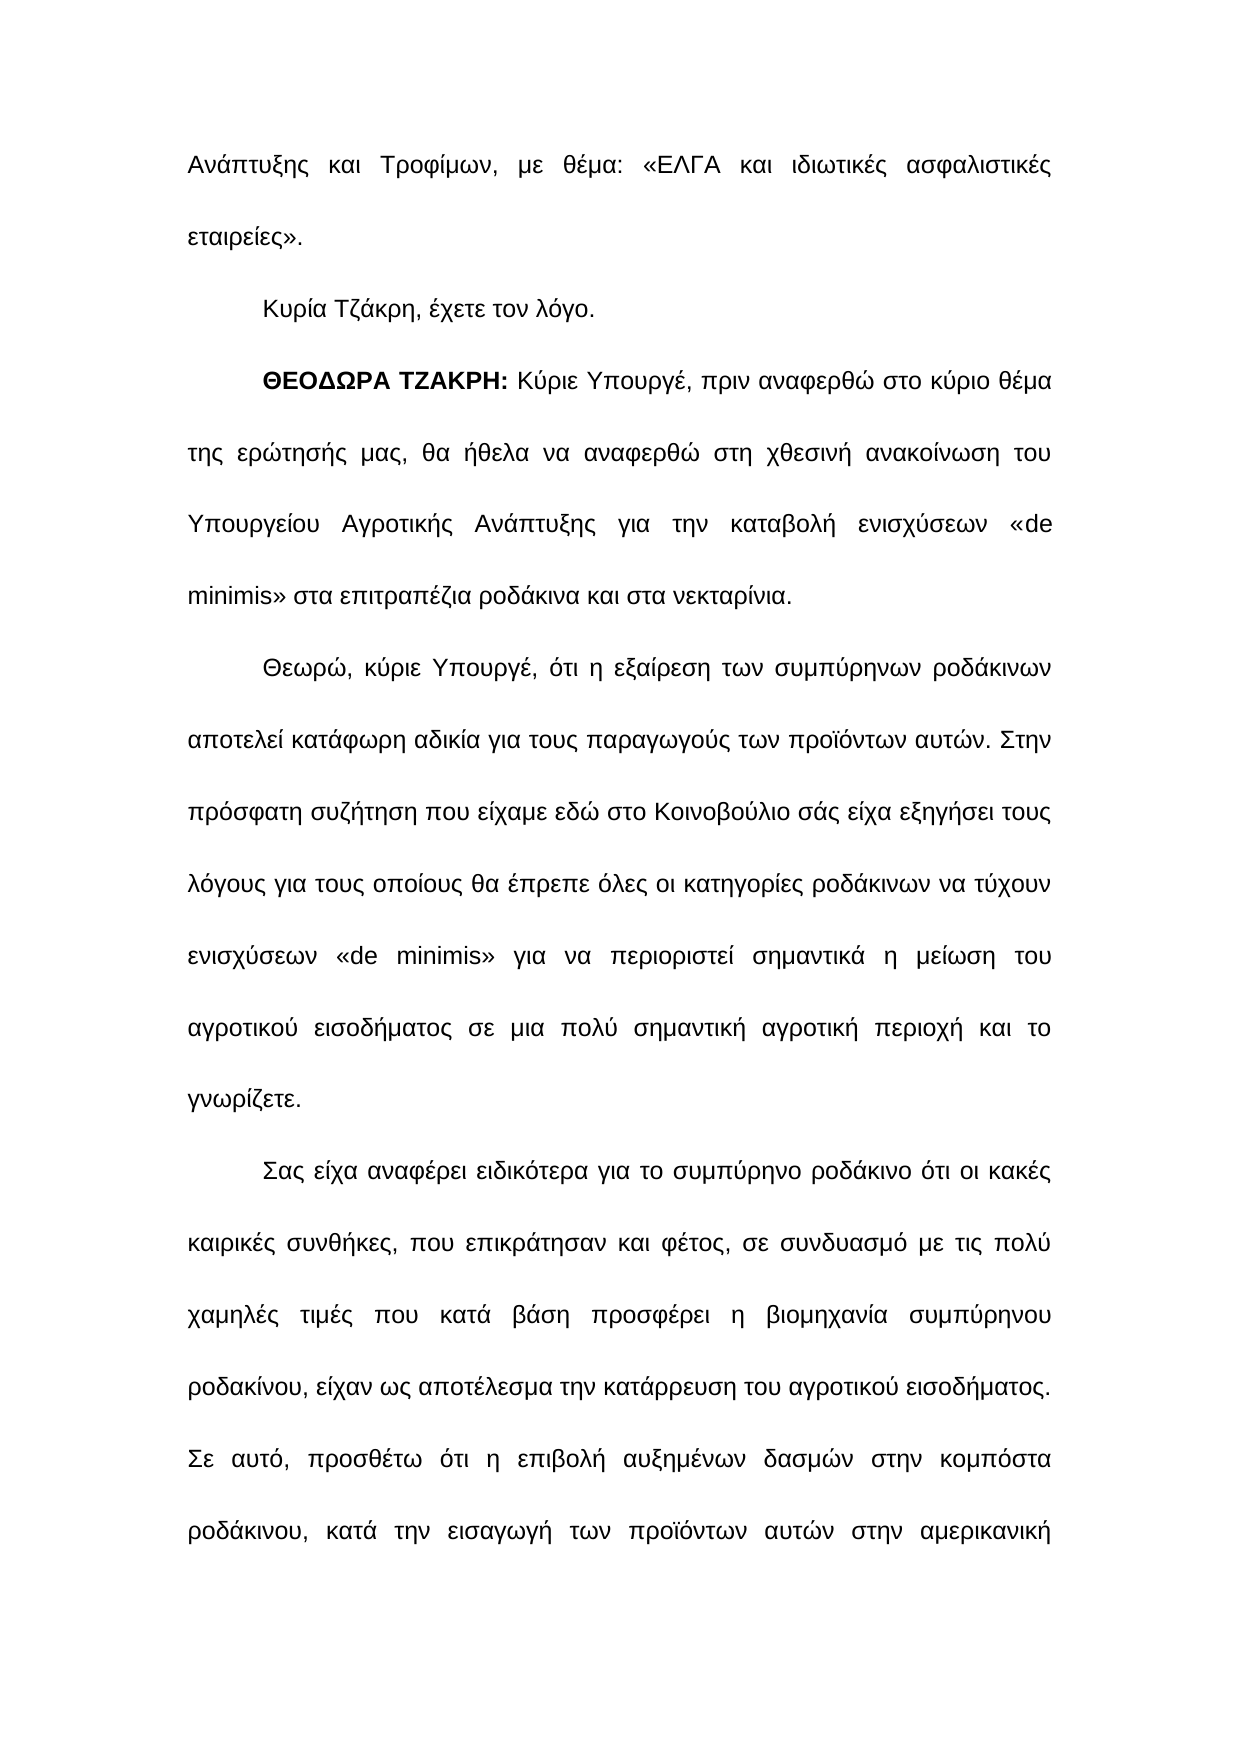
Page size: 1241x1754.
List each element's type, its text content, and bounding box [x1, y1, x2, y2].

text Θεωρώ, κύριε Υπουργέ, ότι η εξαίρεση των συμπύρηνων ροδάκινων αποτελεί κατάφωρη αδικία για τους παραγωγούς των προϊόντων αυτών. Στην πρόσφατη συζήτηση που είχαμε εδώ στο Κοινοβούλιο σάς είχα εξηγήσει τους λόγους για τους οποίους θα έπρεπε όλες οι κατηγορίες ροδάκινων να τύχουν ενισχύσεων «de minimis» για να περιοριστεί σημαντικά η μείωση του αγροτικού εισοδήματος σε μια πολύ σημαντική αγροτική περιοχή και το γνωρίζετε. [187, 653, 1053, 1113]
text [187, 150, 1053, 251]
text Κυρία Τζάκρη, έχετε τον λόγο. [187, 294, 1053, 322]
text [187, 1156, 1053, 1544]
text ΘΕΟΔΩΡΑ ΤΖΑΚΡΗ: Κύριε Υπουργέ, πριν αναφερθώ στο κύριο θέμα της ερώτησής μας, θα ήθελα να αναφερθώ στη χθεσινή ανακοίνωση του Υπουργείου Αγροτικής Ανάπτυξης για την καταβολή ενισχύσεων «de minimis» στα επιτραπέζια ροδάκινα και στα νεκταρίνια. [187, 366, 1053, 610]
